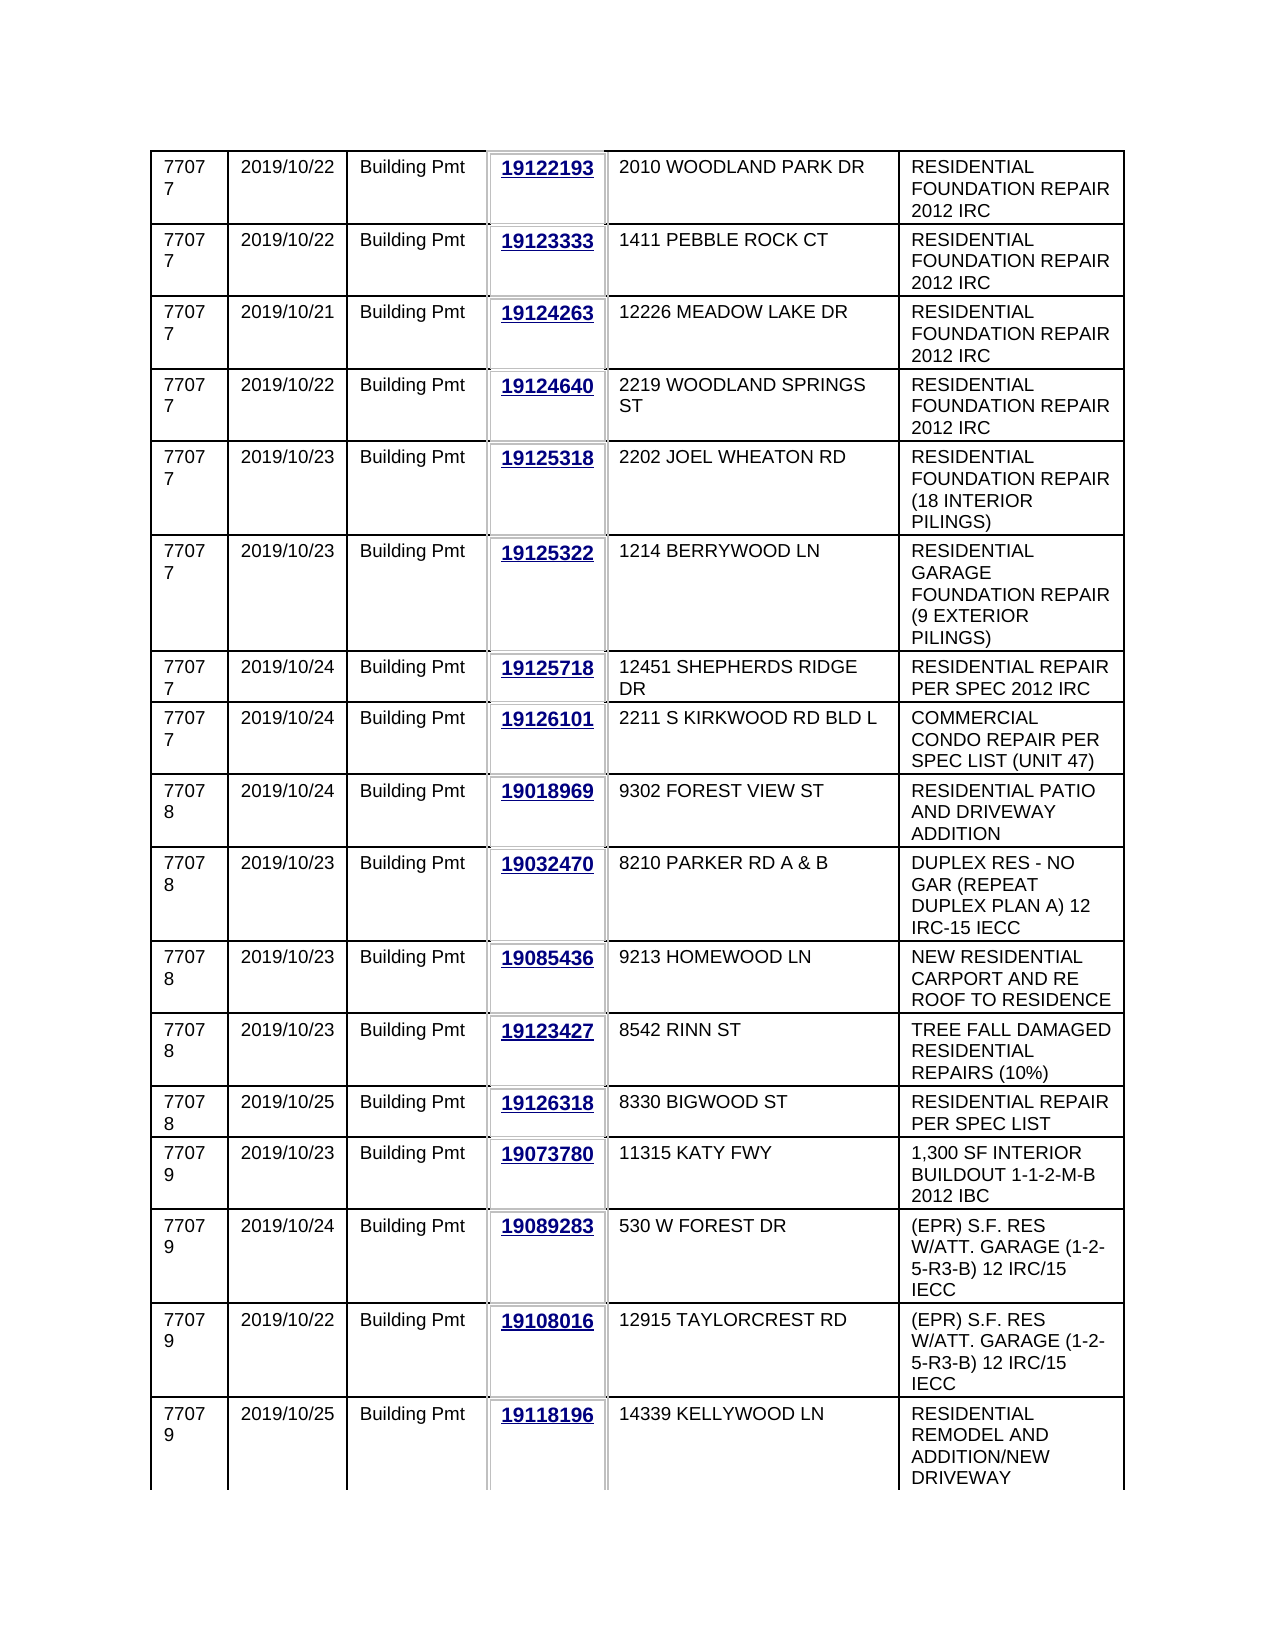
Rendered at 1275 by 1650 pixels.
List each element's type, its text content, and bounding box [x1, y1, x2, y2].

table_cell 2019/10/23 [229, 536, 346, 650]
table_cell Building Pmt [348, 370, 486, 440]
table_cell 19118196 [491, 1401, 604, 1490]
table_cell 19032470 [491, 850, 604, 940]
table_cell 77078 [152, 1087, 227, 1136]
table_cell 12451 SHEPHERDS RIDGE DR [609, 652, 898, 701]
table_cell Building Pmt [348, 1014, 486, 1085]
table_cell 2010 WOODLAND PARK DR [609, 152, 898, 222]
table_cell RESIDENTIAL REPAIR PER SPEC 2012 IRC [900, 652, 1123, 701]
table_cell 1214 BERRYWOOD LN [609, 536, 898, 650]
table_cell 2019/10/23 [229, 442, 346, 534]
table_cell Building Pmt [348, 1138, 486, 1208]
table_cell 1411 PEBBLE ROCK CT [609, 225, 898, 295]
table_cell 19125318 [491, 445, 604, 534]
table_cell 2202 JOEL WHEATON RD [609, 442, 898, 534]
table_cell 19124640 [491, 372, 604, 440]
table_cell 2019/10/22 [229, 1304, 346, 1396]
table_cell 530 W FOREST DR [609, 1210, 898, 1302]
table_cell COMMERCIAL CONDO REPAIR PER SPEC LIST (UNIT 47) [900, 703, 1123, 773]
table_cell RESIDENTIAL PATIO AND DRIVEWAY ADDITION [900, 775, 1123, 846]
table_cell Building Pmt [348, 1304, 486, 1396]
table_cell 2019/10/25 [229, 1087, 346, 1136]
table_cell Building Pmt [348, 225, 486, 295]
table_cell 2019/10/24 [229, 652, 346, 701]
table_cell 11315 KATY FWY [609, 1138, 898, 1208]
table_cell 2019/10/22 [229, 225, 346, 295]
table_cell Building Pmt [348, 775, 486, 846]
table_cell 77077 [152, 370, 227, 440]
table_cell RESIDENTIAL FOUNDATION REPAIR 2012 IRC [900, 225, 1123, 295]
table_cell RESIDENTIAL FOUNDATION REPAIR (18 INTERIOR PILINGS) [900, 442, 1123, 534]
table_cell Building Pmt [348, 1398, 486, 1490]
table_cell RESIDENTIAL REPAIR PER SPEC LIST [900, 1087, 1123, 1136]
table_cell Building Pmt [348, 297, 486, 367]
table_cell 9302 FOREST VIEW ST [609, 775, 898, 846]
table_cell 2019/10/24 [229, 703, 346, 773]
table_cell 2019/10/24 [229, 1210, 346, 1302]
table_cell 19089283 [491, 1213, 604, 1302]
table_cell 19123333 [491, 227, 604, 295]
table_cell 19125718 [491, 655, 604, 701]
table_cell 77078 [152, 1014, 227, 1085]
table_cell 77077 [152, 652, 227, 701]
table_cell 2019/10/23 [229, 942, 346, 1012]
table_cell 2019/10/23 [229, 1138, 346, 1208]
table_cell 14339 KELLYWOOD LN [609, 1398, 898, 1490]
table_cell 2019/10/25 [229, 1398, 346, 1490]
table_cell Building Pmt [348, 442, 486, 534]
table_cell 77079 [152, 1398, 227, 1490]
table_cell 19126318 [491, 1090, 604, 1136]
table_cell (EPR) S.F. RES W/ATT. GARAGE (1-2-5-R3-B) 12 IRC/15 IECC [900, 1210, 1123, 1302]
table_cell 2019/10/22 [229, 152, 346, 222]
table_cell 77078 [152, 775, 227, 846]
table_cell Building Pmt [348, 942, 486, 1012]
table_cell 19085436 [491, 945, 604, 1012]
table_cell 77079 [152, 1138, 227, 1208]
table_cell 2019/10/23 [229, 1014, 346, 1085]
table_cell 19123427 [491, 1017, 604, 1085]
table_cell RESIDENTIAL REMODEL AND ADDITION/NEW DRIVEWAY [900, 1398, 1123, 1490]
table_cell 19126101 [491, 705, 604, 773]
table_cell 2019/10/21 [229, 297, 346, 367]
table_cell 77077 [152, 297, 227, 367]
table_cell 77077 [152, 536, 227, 650]
table_cell RESIDENTIAL GARAGE FOUNDATION REPAIR (9 EXTERIOR PILINGS) [900, 536, 1123, 650]
table_cell RESIDENTIAL FOUNDATION REPAIR 2012 IRC [900, 152, 1123, 222]
table_cell 2019/10/22 [229, 370, 346, 440]
table_cell 19073780 [491, 1140, 604, 1208]
table_cell DUPLEX RES - NO GAR (REPEAT DUPLEX PLAN A) 12 IRC-15 IECC [900, 848, 1123, 940]
table_cell 12915 TAYLORCREST RD [609, 1304, 898, 1396]
table_cell 19124263 [491, 300, 604, 367]
table_cell (EPR) S.F. RES W/ATT. GARAGE (1-2-5-R3-B) 12 IRC/15 IECC [900, 1304, 1123, 1396]
table_cell Building Pmt [348, 1210, 486, 1302]
table_cell 2219 WOODLAND SPRINGS ST [609, 370, 898, 440]
table_cell 77077 [152, 442, 227, 534]
table_cell 8542 RINN ST [609, 1014, 898, 1085]
table_cell Building Pmt [348, 1087, 486, 1136]
table_cell RESIDENTIAL FOUNDATION REPAIR 2012 IRC [900, 370, 1123, 440]
table_cell NEW RESIDENTIAL CARPORT AND RE ROOF TO RESIDENCE [900, 942, 1123, 1012]
table_cell 2019/10/24 [229, 775, 346, 846]
table_cell 19018969 [491, 778, 604, 846]
table_cell 77078 [152, 848, 227, 940]
table_cell 19125322 [491, 539, 604, 650]
table_cell Building Pmt [348, 848, 486, 940]
table_cell Building Pmt [348, 536, 486, 650]
table_cell 77078 [152, 942, 227, 1012]
table_cell 9213 HOMEWOOD LN [609, 942, 898, 1012]
table_cell 77077 [152, 225, 227, 295]
table_cell TREE FALL DAMAGED RESIDENTIAL REPAIRS (10%) [900, 1014, 1123, 1085]
table_cell 8210 PARKER RD A & B [609, 848, 898, 940]
table_cell 2211 S KIRKWOOD RD BLD L [609, 703, 898, 773]
table_cell 77079 [152, 1210, 227, 1302]
table_cell 77077 [152, 703, 227, 773]
table_cell RESIDENTIAL FOUNDATION REPAIR 2012 IRC [900, 297, 1123, 367]
table_cell 19122193 [491, 155, 604, 222]
table_cell 1,300 SF INTERIOR BUILDOUT 1-1-2-M-B 2012 IBC [900, 1138, 1123, 1208]
table_cell Building Pmt [348, 703, 486, 773]
table_cell 77079 [152, 1304, 227, 1396]
table_cell 8330 BIGWOOD ST [609, 1087, 898, 1136]
table_cell Building Pmt [348, 652, 486, 701]
table_cell 19108016 [491, 1307, 604, 1396]
table_cell Building Pmt [348, 152, 486, 222]
table_cell 77077 [152, 152, 227, 222]
table_cell 12226 MEADOW LAKE DR [609, 297, 898, 367]
table_cell 2019/10/23 [229, 848, 346, 940]
